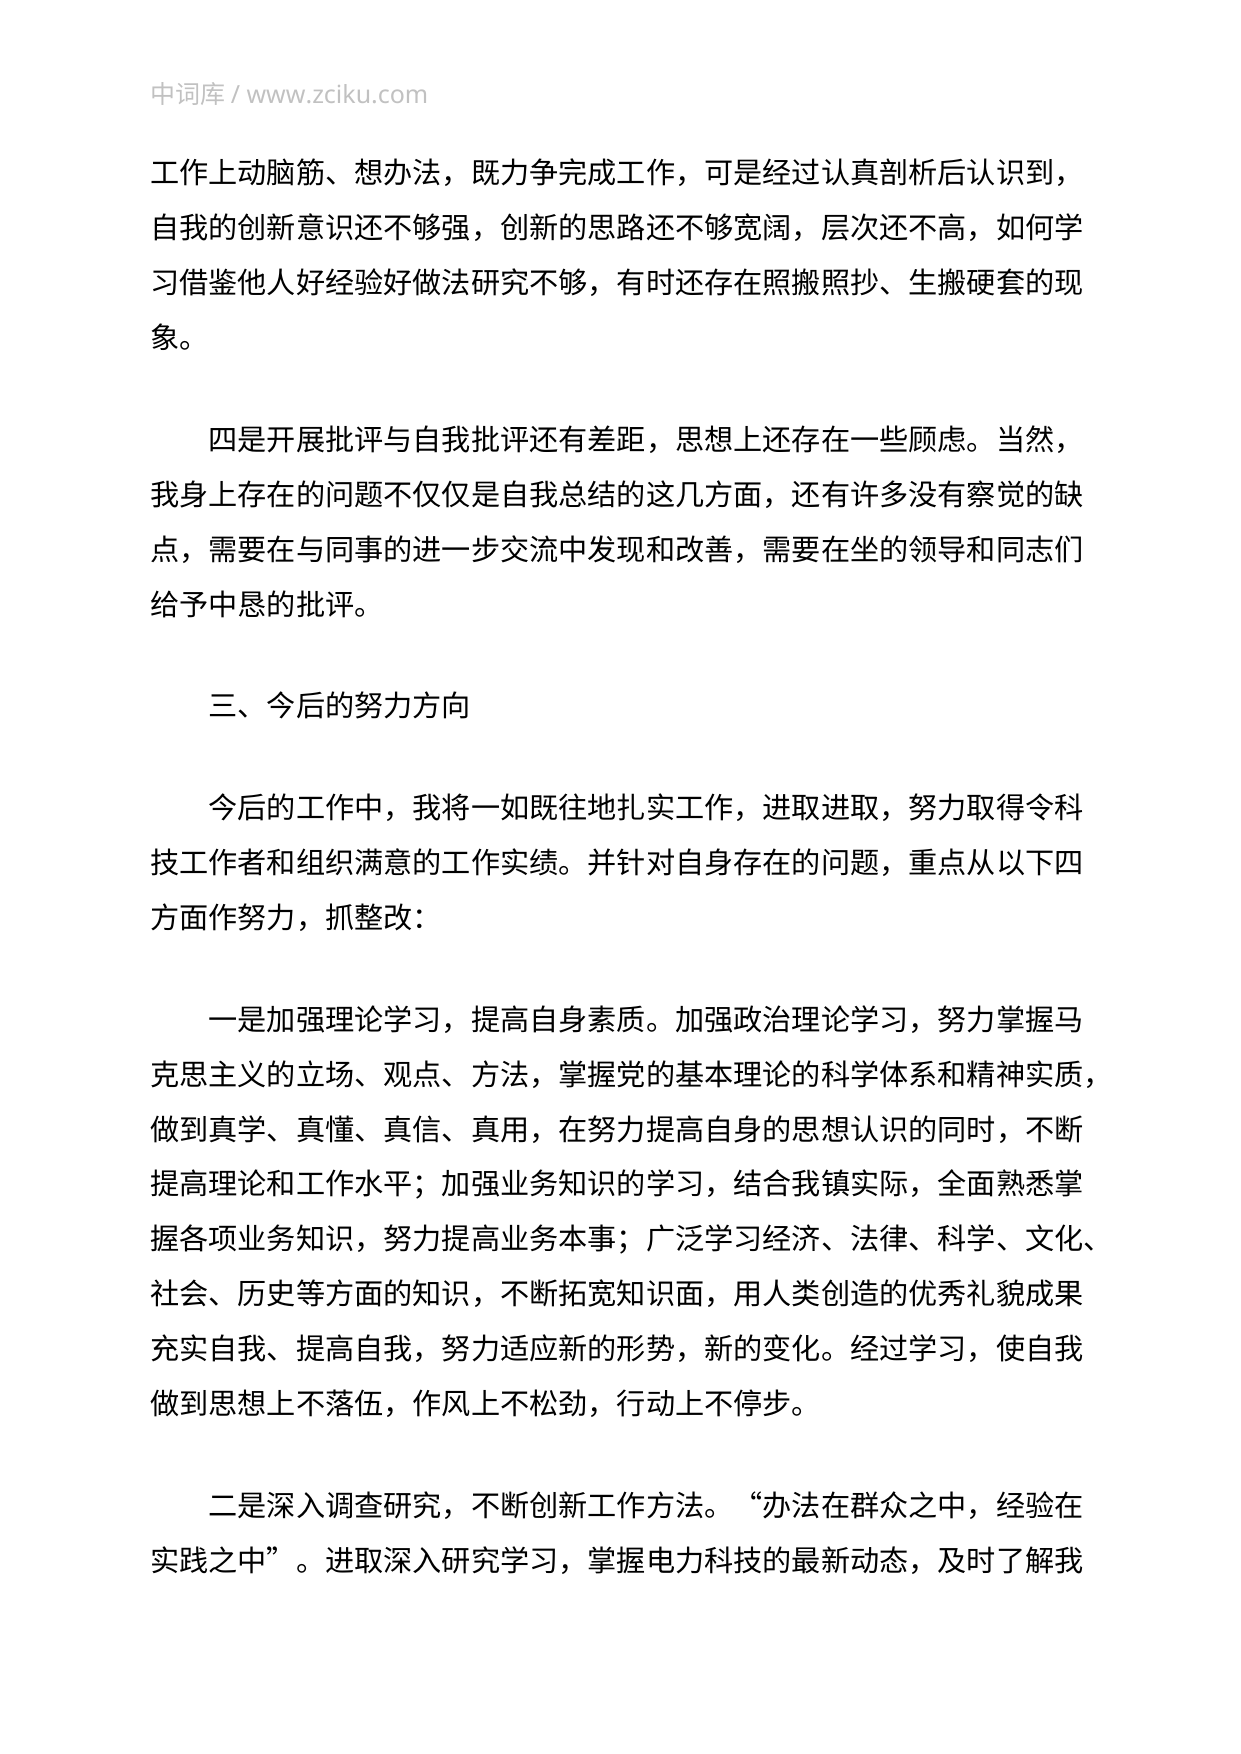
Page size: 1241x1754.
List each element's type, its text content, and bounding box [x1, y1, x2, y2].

text 四是开展批评与自我批评还有差距，思想上还存在一些顾虑。当然，我身上存在的问题不仅仅是自我总结的这几方面，还有许多没有察觉的缺点，需要在与同事的进一步交流中发现和改善，需要在坐的领导和同志们给予中恳的批评。 [150, 416, 1090, 623]
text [150, 1482, 1090, 1579]
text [150, 150, 1090, 357]
text 三、今后的努力方向 [150, 683, 1090, 725]
text 今后的工作中，我将一如既往地扎实工作，进取进取，努力取得令科技工作者和组织满意的工作实绩。并针对自身存在的问题，重点从以下四方面作努力，抓整改： [150, 785, 1090, 937]
text 一是加强理论学习，提高自身素质。加强政治理论学习，努力掌握马克思主义的立场、观点、方法，掌握党的基本理论的科学体系和精神实质，做到真学、真懂、真信、真用，在努力提高自身的思想认识的同时，不断提高理论和工作水平；加强业务知识的学习，结合我镇实际，全面熟悉掌握各项业务知识，努力提高业务本事；广泛学习经济、法律、科学、文化、社会、历史等方面的知识，不断拓宽知识面，用人类创造的优秀礼貌成果充实自我、提高自我，努力适应新的形势，新的变化。经过学习，使自我做到思想上不落伍，作风上不松劲，行动上不停步。 [150, 996, 1090, 1423]
